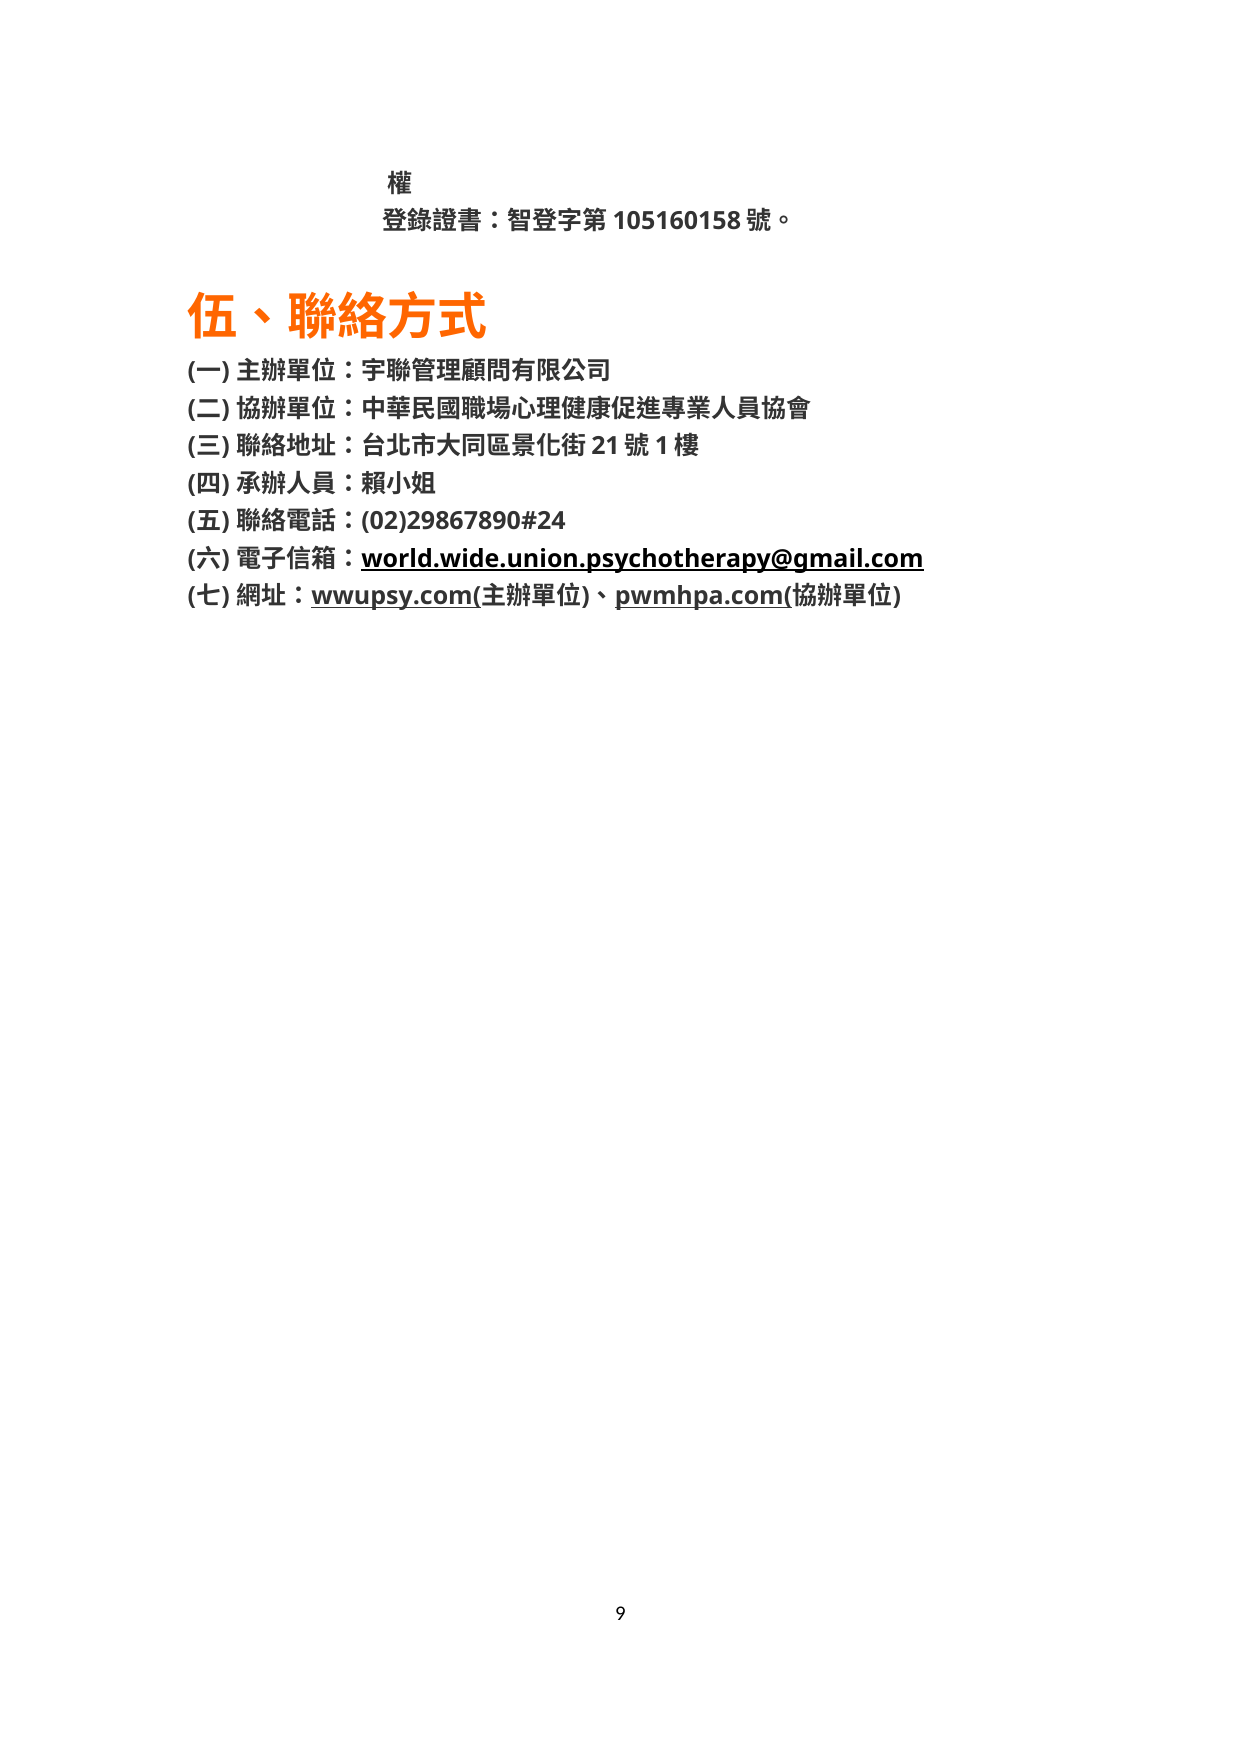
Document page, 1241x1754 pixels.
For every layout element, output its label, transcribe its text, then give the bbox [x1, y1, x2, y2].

list 主辦單位：宇聯管理顧問有限公司 [187, 350, 1053, 387]
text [187, 162, 1053, 200]
text (二) 協辦單位：中華民國職場心理健康促進專業人員協會 [187, 387, 1053, 425]
text (三) 聯絡地址：台北市大同區景化街21號1樓 [187, 425, 1053, 462]
text 登錄證書：智登字第105160158號。 [187, 200, 1053, 237]
text (六) 電子信箱：world.wide.union.psychotherapy@gmail.com [187, 537, 1053, 575]
text 伍、聯絡方式 [187, 275, 1053, 350]
text (四) 承辦人員：賴小姐 [187, 462, 1053, 500]
text (七) 網址：wwupsy.com(主辦單位)、pwmhpa.com(協辦單位) [187, 575, 1053, 612]
text (五) 聯絡電話：(02)29867890#24 [187, 500, 1053, 537]
